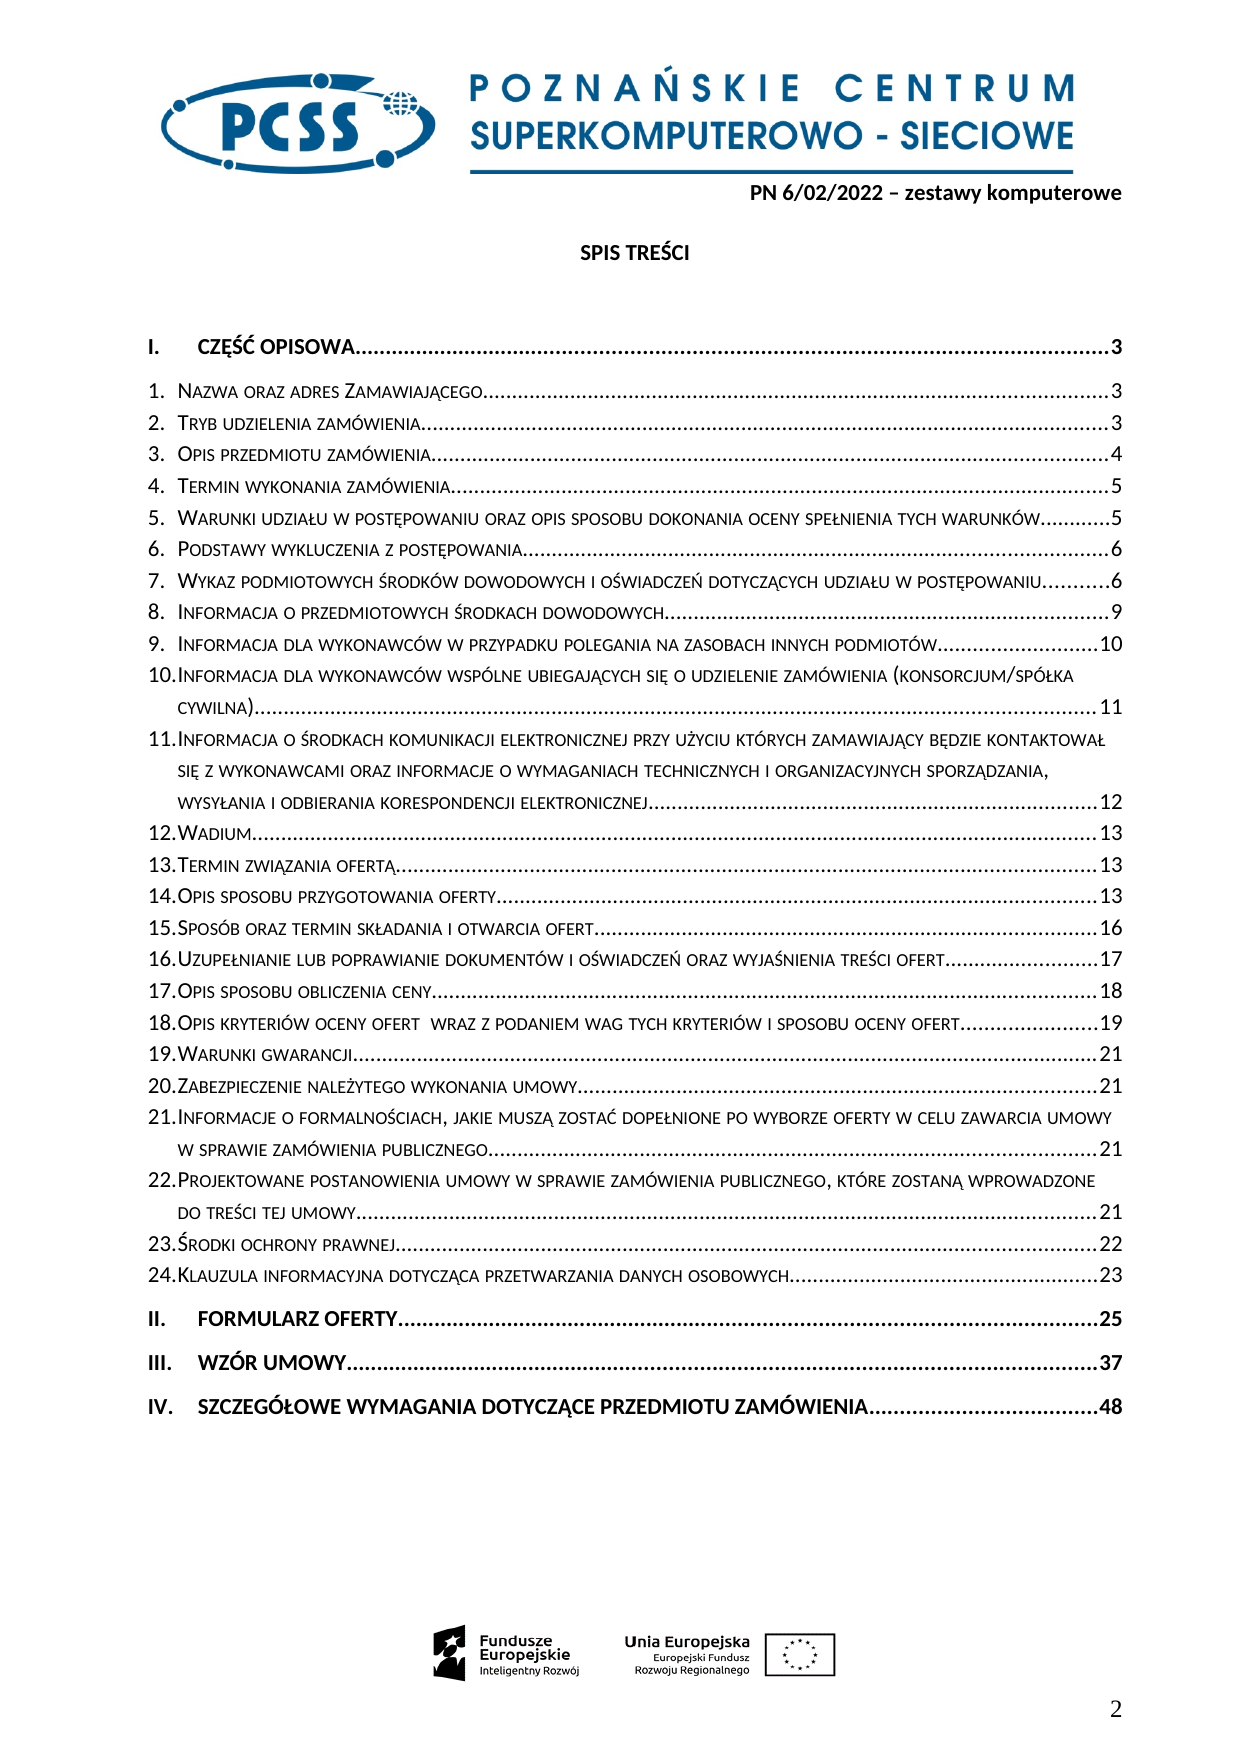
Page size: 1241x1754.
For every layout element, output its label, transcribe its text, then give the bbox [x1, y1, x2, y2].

text 8. Informacja o przedmiotowych środkach dowodowych 9 [148, 597, 1122, 625]
text 19. Warunki gwarancji 21 [148, 1039, 1122, 1067]
text 7. Wykaz podmiotowych środków dowodowych i oświadczeń dotyczących udziału w postępowaniu 6 [148, 566, 1122, 594]
text SPIS TREŚCI [148, 238, 1122, 266]
picture [53, 0, 1179, 174]
text II. FORMULARZ OFERTY 25 [148, 1304, 1122, 1332]
text 11. Informacja o środkach komunikacji elektronicznej przy użyciu których zamawiający będzie kontaktował się z wykonawcami oraz informacje o wymaganiach technicznych i organizacyjnych sporządzania, wysyłania i odbierania korespondencji elektronicznej. 12 [148, 724, 1122, 815]
text 14. Opis sposobu przygotowania oferty 13 [148, 881, 1122, 909]
text 3. Opis przedmiotu zamówienia 4 [148, 439, 1122, 468]
text 12. Wadium 13 [148, 818, 1122, 846]
text 24. Klauzula informacyjna dotycząca przetwarzania danych osobowych 23 [148, 1260, 1122, 1288]
text 17. Opis sposobu obliczenia ceny 18 [148, 976, 1122, 1004]
text 9. Informacja dla wykonawców w przypadku polegania na zasobach innych podmiotów 10 [148, 629, 1122, 657]
text 6. Podstawy wykluczenia z postępowania 6 [148, 534, 1122, 562]
text 13. Termin związania ofertą 13 [148, 850, 1122, 878]
text 16. Uzupełnianie lub poprawianie dokumentów i oświadczeń oraz wyjaśnienia treści ofert 17 [148, 944, 1122, 973]
text 10. Informacja dla wykonawców wspólne ubiegających się o udzielenie zamówienia (konsorcjum/spółka cywilna) 11 [148, 661, 1122, 720]
text 23. Środki ochrony prawnej 22 [148, 1229, 1122, 1257]
picture [418, 1611, 852, 1695]
text 2. Tryb udzielenia zamówienia 3 [148, 408, 1122, 436]
text IV. SZCZEGÓŁOWE WYMAGANIA DOTYCZĄCE PRZEDMIOTU ZAMÓWIENIA 48 [148, 1392, 1122, 1420]
text III. WZÓR UMOWY 37 [148, 1348, 1122, 1376]
text 5. Warunki udziału w postępowaniu oraz opis sposobu dokonania oceny spełnienia tych warunków 5 [148, 503, 1122, 531]
text 20. Zabezpieczenie należytego wykonania umowy 21 [148, 1071, 1122, 1099]
text 21. Informacje o formalnościach, jakie muszą zostać dopełnione po wyborze oferty w celu zawarcia umowy w sprawie zamówienia publicznego 21 [148, 1102, 1122, 1162]
text I. CZĘŚĆ OPISOWA 3 [148, 332, 1122, 360]
text 1. Nazwa oraz adres Zamawiającego 3 [148, 376, 1122, 404]
text 15. Sposób oraz termin składania i otwarcia ofert 16 [148, 913, 1122, 941]
text 4. Termin wykonania zamówienia 5 [148, 471, 1122, 499]
text 22. Projektowane postanowienia umowy w sprawie zamówienia publicznego, które zostaną wprowadzone do treści tej umowy. 21 [148, 1166, 1122, 1225]
text 18. Opis kryteriów oceny ofert wraz z podaniem wag tych kryteriów i sposobu oceny ofert 19 [148, 1008, 1122, 1036]
